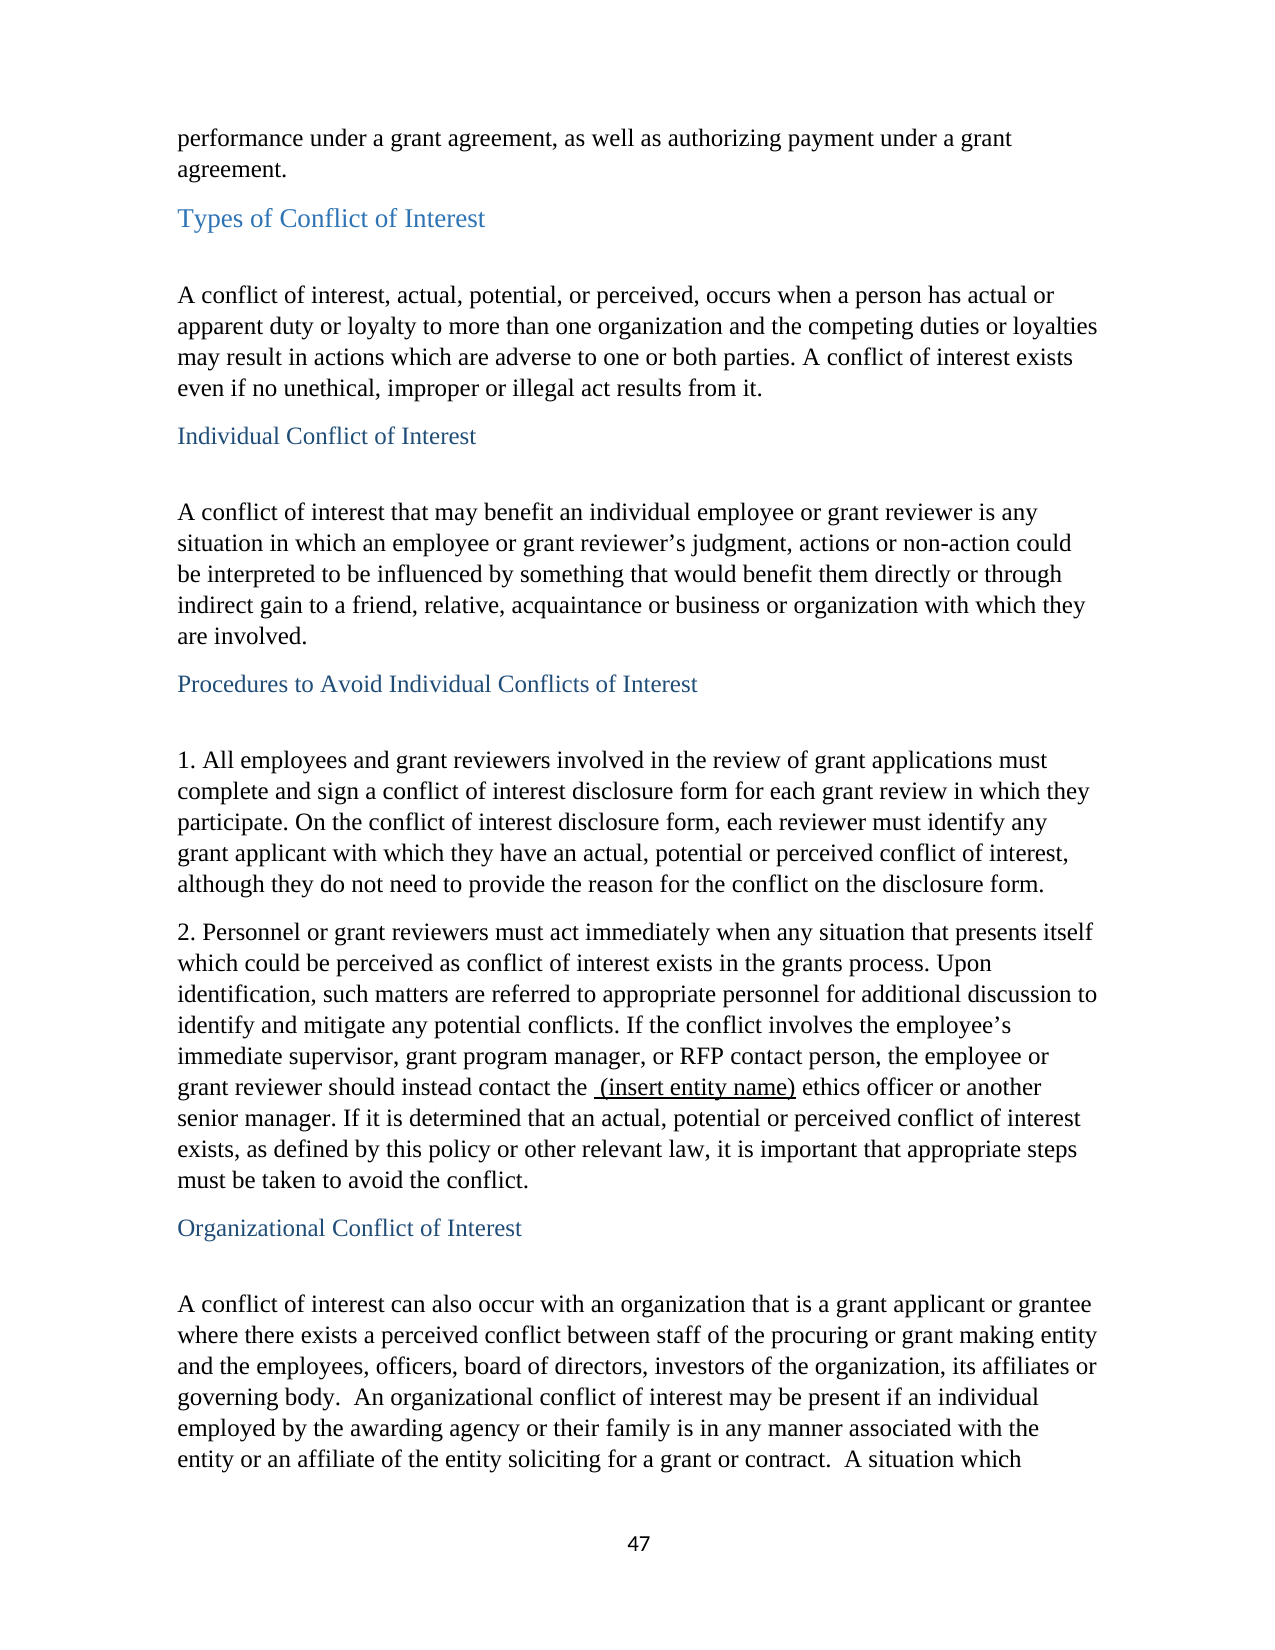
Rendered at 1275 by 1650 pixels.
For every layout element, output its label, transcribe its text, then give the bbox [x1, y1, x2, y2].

subtitle Types of Conflict of Interest [177, 202, 1100, 233]
text A conflict of interest, actual, potential, or perceived, occurs when a person has actual or apparent duty or loyalty to more than one organization and the competing duties or loyalties may result in actions which are adverse to one or both parties. A conflict of interest exists even if no unethical, improper or illegal act results from it. [177, 280, 1100, 402]
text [177, 1289, 1100, 1473]
text A conflict of interest that may benefit an individual employee or grant reviewer is any situation in which an employee or grant reviewer’s judgment, actions or non-action could be interpreted to be influenced by something that would benefit them directly or through indirect gain to a friend, relative, acquaintance or business or organization with which they are involved. [177, 497, 1100, 650]
subtitle Individual Conflict of Interest [177, 421, 1100, 450]
subtitle Organizational Conflict of Interest [177, 1213, 1100, 1242]
text 2. Personnel or grant reviewers must act immediately when any situation that presents itself which could be perceived as conflict of interest exists in the grants process. Upon identification, such matters are referred to appropriate personnel for additional discussion to identify and mitigate any potential conflicts. If the conflict involves the employee’s immediate supervisor, grant program manager, or RFP contact person, the employee or grant reviewer should instead contact the (insert entity name) ethics officer or another senior manager. If it is determined that an actual, potential or perceived conflict of interest exists, as defined by this policy or other relevant law, it is important that appropriate steps must be taken to avoid the conflict. [177, 917, 1100, 1194]
subtitle Procedures to Avoid Individual Conflicts of Interest [177, 669, 1100, 698]
text 1. All employees and grant reviewers involved in the review of grant applications must complete and sign a conflict of interest disclosure form for each grant review in which they participate. On the conflict of interest disclosure form, each reviewer must identify any grant applicant with which they have an actual, potential or perceived conflict of interest, although they do not need to provide the reason for the conflict on the disclosure form. [177, 745, 1100, 898]
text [177, 123, 1100, 183]
